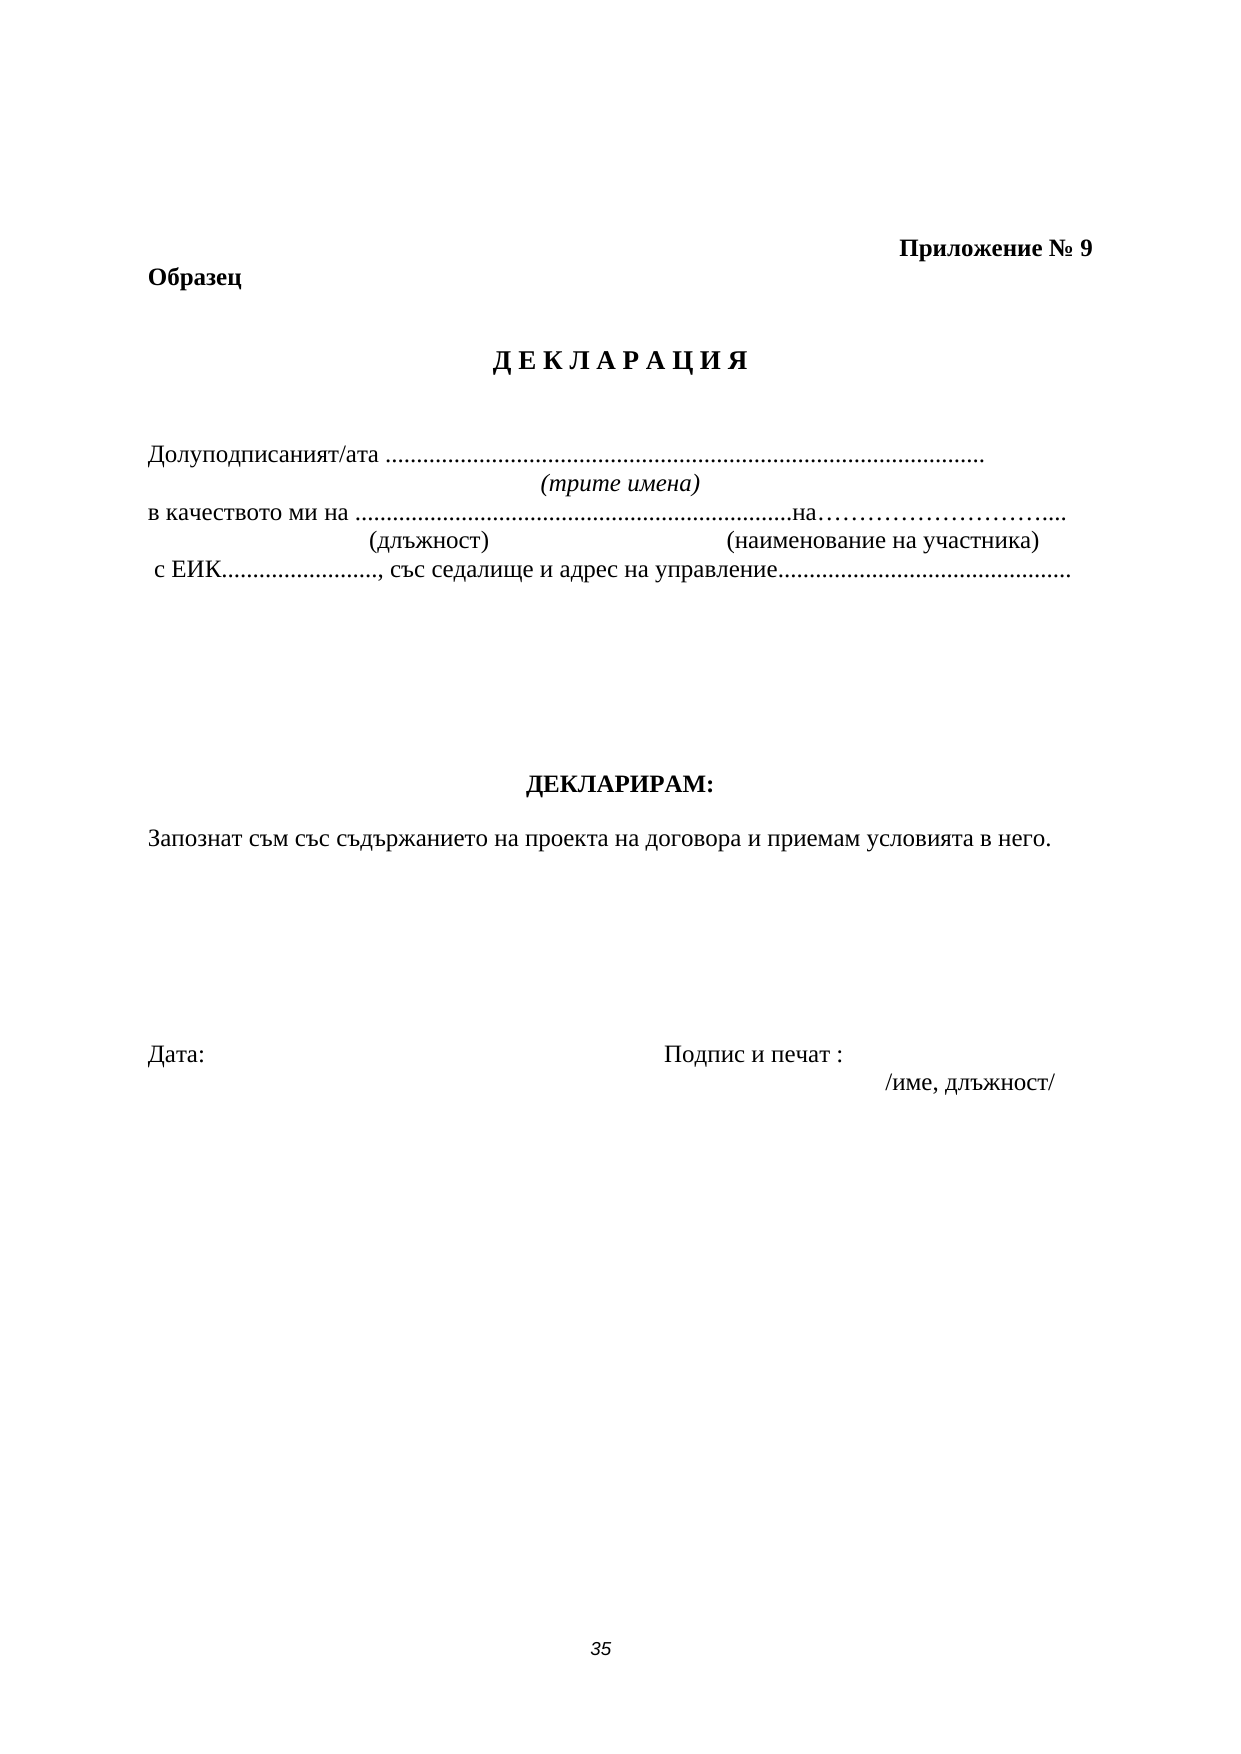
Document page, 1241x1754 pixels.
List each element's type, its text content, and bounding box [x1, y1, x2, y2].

text (длъжност) (наименование на участника) [148, 526, 1093, 554]
text в качеството ми на ......................................................................на……………………….... [148, 497, 1093, 526]
text с ЕИК........................., със седалище и адрес на управление............................................... [148, 554, 1093, 583]
title Образец [148, 262, 1093, 291]
text (трите имена) [148, 468, 1093, 497]
text Приложение № 9 [804, 233, 1093, 262]
text Дата: Подпис и печат : /име, длъжност/ [148, 1039, 1093, 1096]
text Запознат съм със съдържанието на проекта на договора и приемам условията в него. [148, 823, 1093, 852]
subtitle Д Е К Л А Р А Ц И Я [148, 344, 1093, 376]
text ДЕКЛАРИРАМ: [148, 769, 1093, 798]
text Долуподписаният/ата ................................................................................................ [148, 439, 1093, 468]
